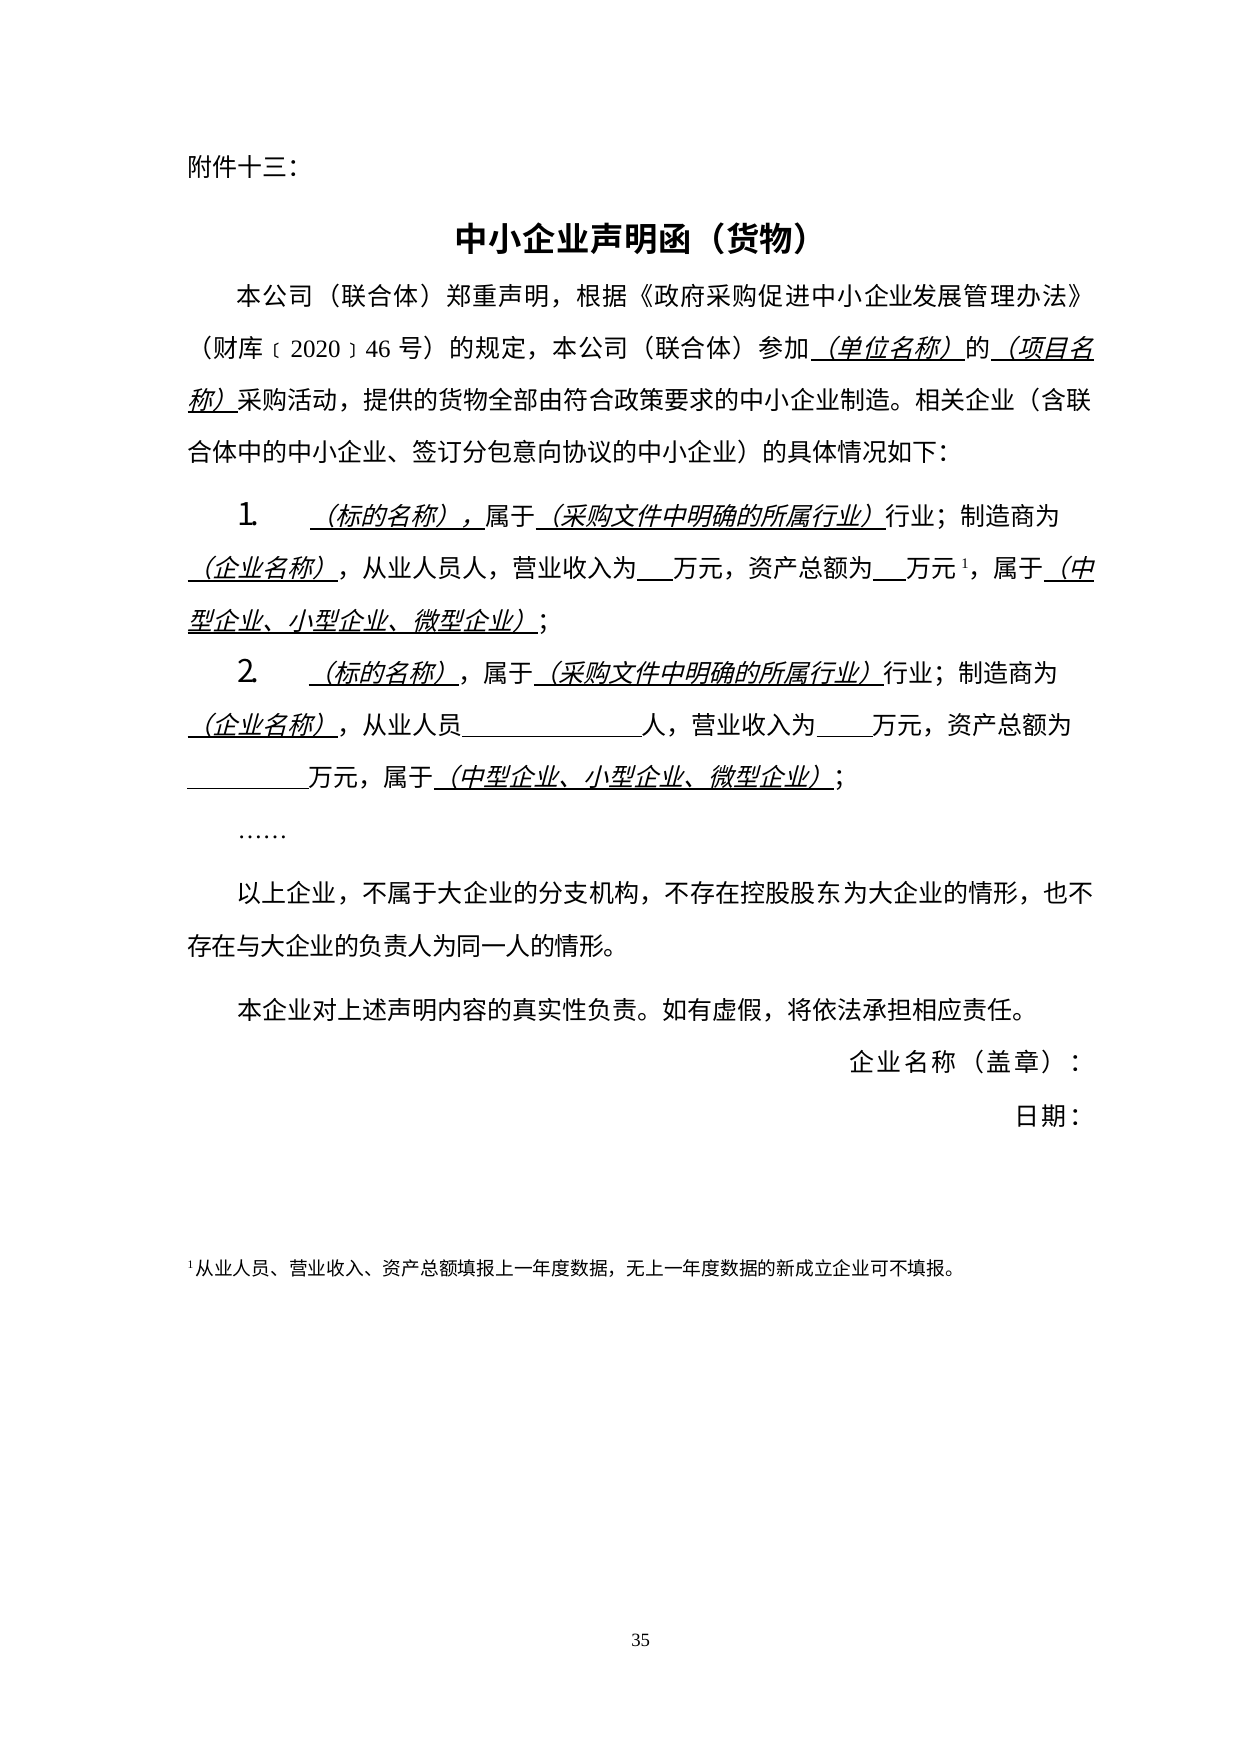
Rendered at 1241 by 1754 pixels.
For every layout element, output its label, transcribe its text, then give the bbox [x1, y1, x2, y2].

text 企业名称（盖章）： [187, 1042, 1094, 1079]
text 本公司（联合体）郑重声明，根据《政府采购促进中小企业发展管理办法》（财库﹝2020﹞46 号）的规定，本公司（联合体）参加（单位名称）的（项目名称）采购活动，提供的货物全部由符合政策要求的中小企业制造。相关企业（含联合体中的中小企业、签订分包意向协议的中小企业）的具体情况如下： [187, 263, 1094, 472]
list （标的名称），属于（采购文件中明确的所属行业）行业；制造商为（企业名称），从业人员 人，营业收入为 万元，资产总额为 万元，属于（中型企业、小型企业、微型企业）； [187, 640, 1094, 797]
text 以上企业，不属于大企业的分支机构，不存在控股股东为大企业的情形，也不存在与大企业的负责人为同一人的情形。 [187, 861, 1094, 965]
text 中小企业声明函（货物） [187, 202, 1094, 263]
text …… [187, 797, 1094, 849]
text 附件十三： [187, 148, 1094, 184]
text 日期： [187, 1097, 1094, 1133]
text 本企业对上述声明内容的真实性负责。如有虚假，将依法承担相应责任。 [187, 978, 1094, 1030]
text 1从业人员、营业收入、资产总额填报上一年度数据，无上一年度数据的新成立企业可不填报。 [187, 1254, 1094, 1281]
list （标的名称），属于（采购文件中明确的所属行业）行业；制造商为（企业名称），从业人员人，营业收入为 万元，资产总额为 万元1，属于（中型企业、小型企业、微型企业）； [187, 484, 1094, 640]
